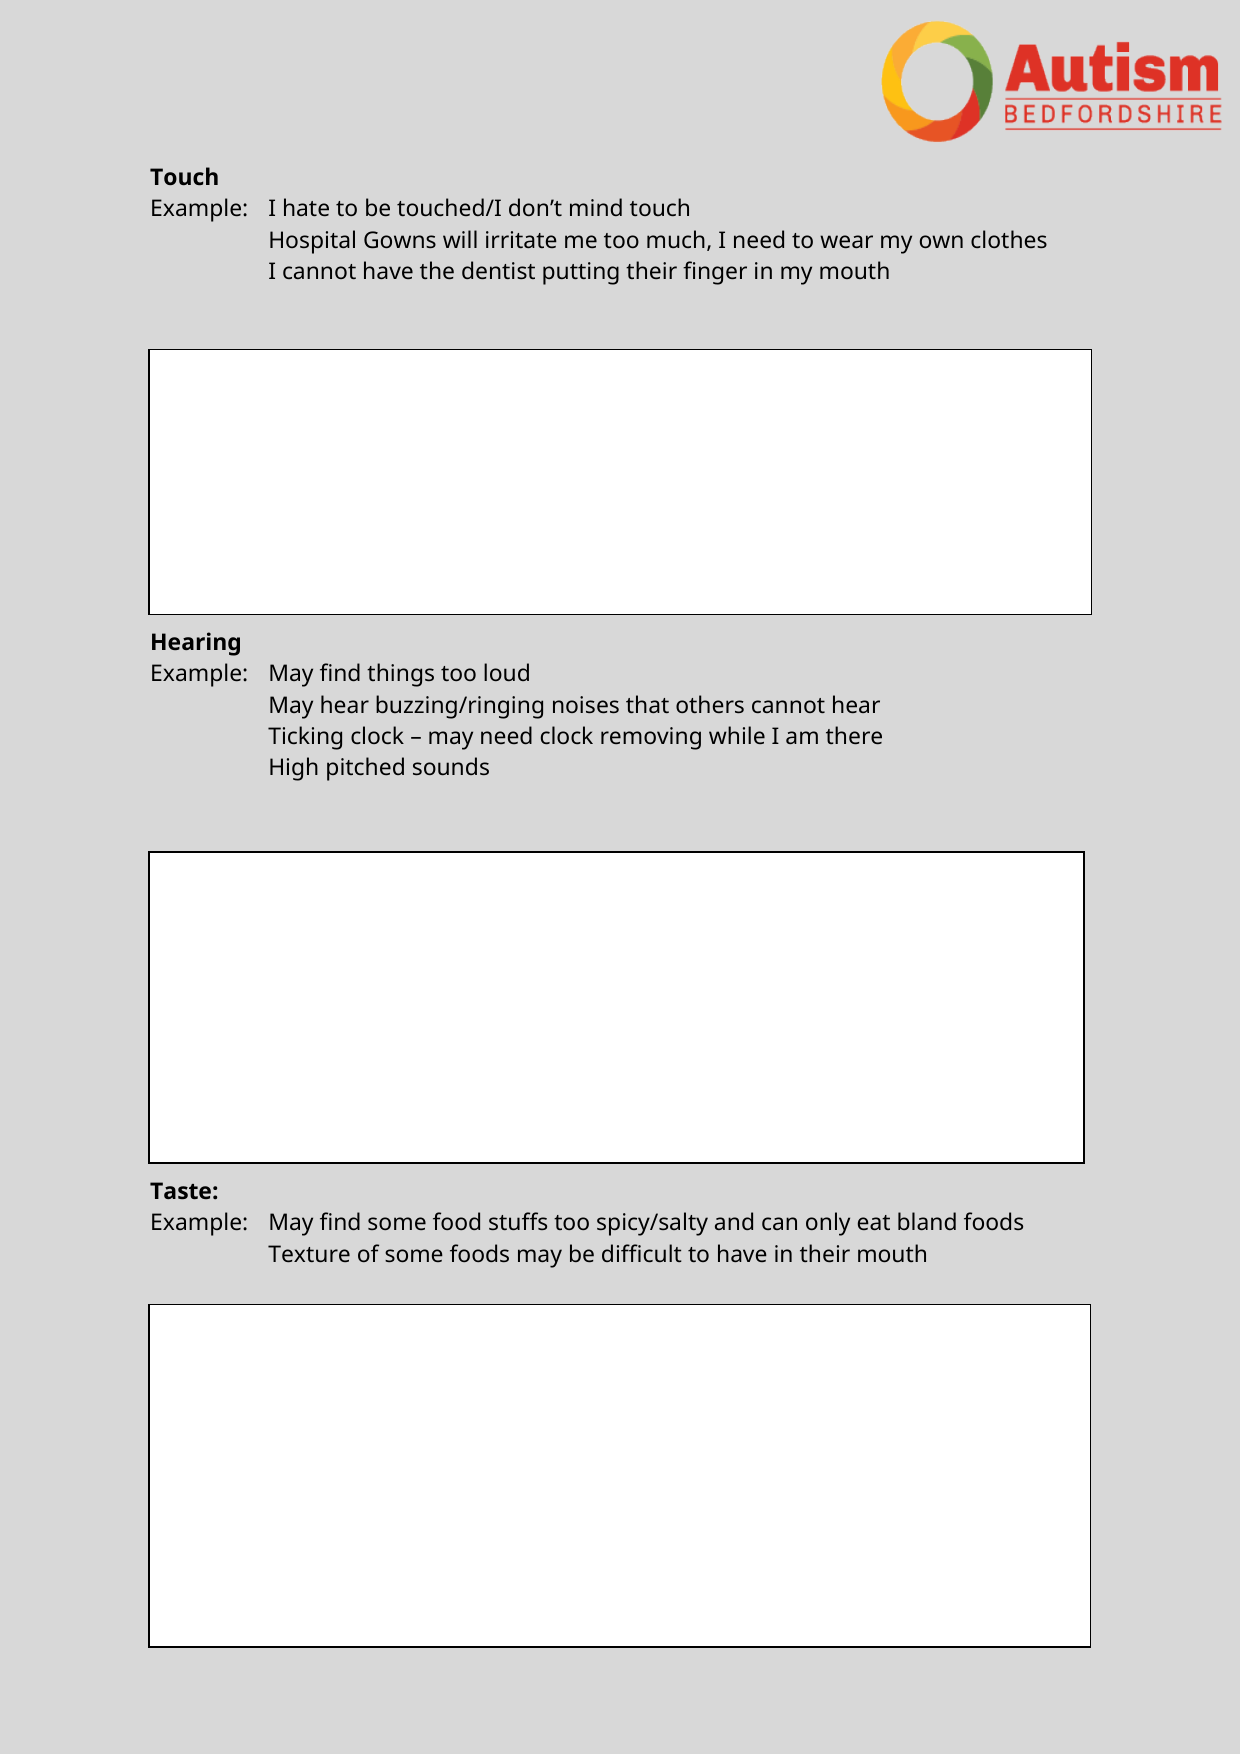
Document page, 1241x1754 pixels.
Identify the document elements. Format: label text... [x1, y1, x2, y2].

text I cannot have the dentist putting their finger in my mouth [150, 255, 1137, 286]
text May hear buzzing/ringing noises that others cannot hear [150, 688, 1137, 720]
text Texture of some foods may be difficult to have in their mouth [150, 1237, 1137, 1269]
text Taste: [150, 845, 1137, 1206]
text Hearing [150, 377, 1137, 657]
text Example: May find things too loud [150, 657, 1137, 688]
picture [876, 13, 1224, 145]
text Example: May find some food stuffs too spicy/salty and can only eat bland foods [150, 1206, 1137, 1237]
text Touch [150, 161, 1137, 192]
text Hospital Gowns will irritate me too much, I need to wear my own clothes [150, 223, 1137, 255]
text Example: I hate to be touched/I don’t mind touch [150, 192, 1137, 223]
text Ticking clock – may need clock removing while I am there [150, 720, 1137, 751]
text High pitched sounds [150, 751, 1137, 782]
